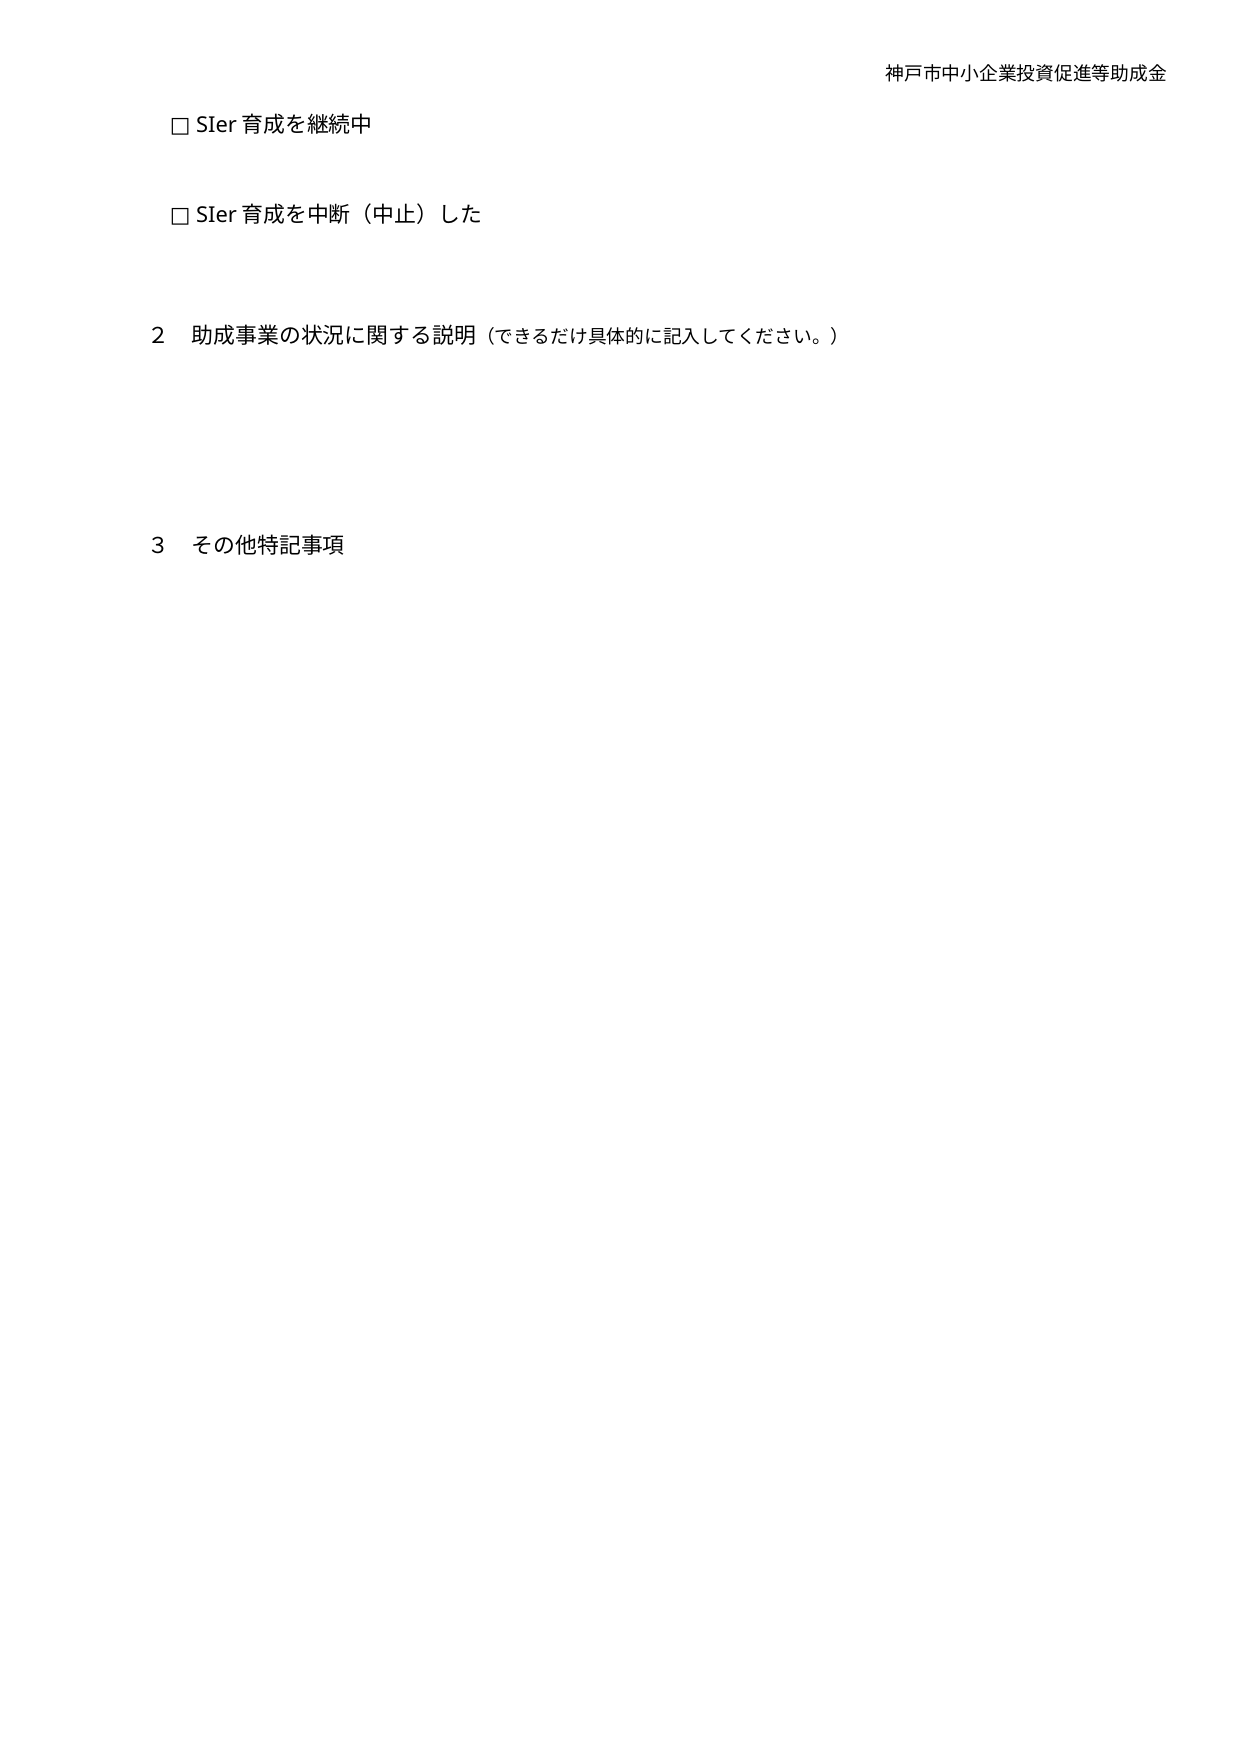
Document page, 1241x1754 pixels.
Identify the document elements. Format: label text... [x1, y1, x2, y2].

text □ SIer育成を継続中 [169, 93, 1122, 153]
text □ SIer育成を中断（中止）した [148, 183, 1122, 243]
text ３ その他特記事項 [148, 514, 1122, 574]
text ２ 助成事業の状況に関する説明（できるだけ具体的に記入してください。） [148, 303, 1122, 364]
